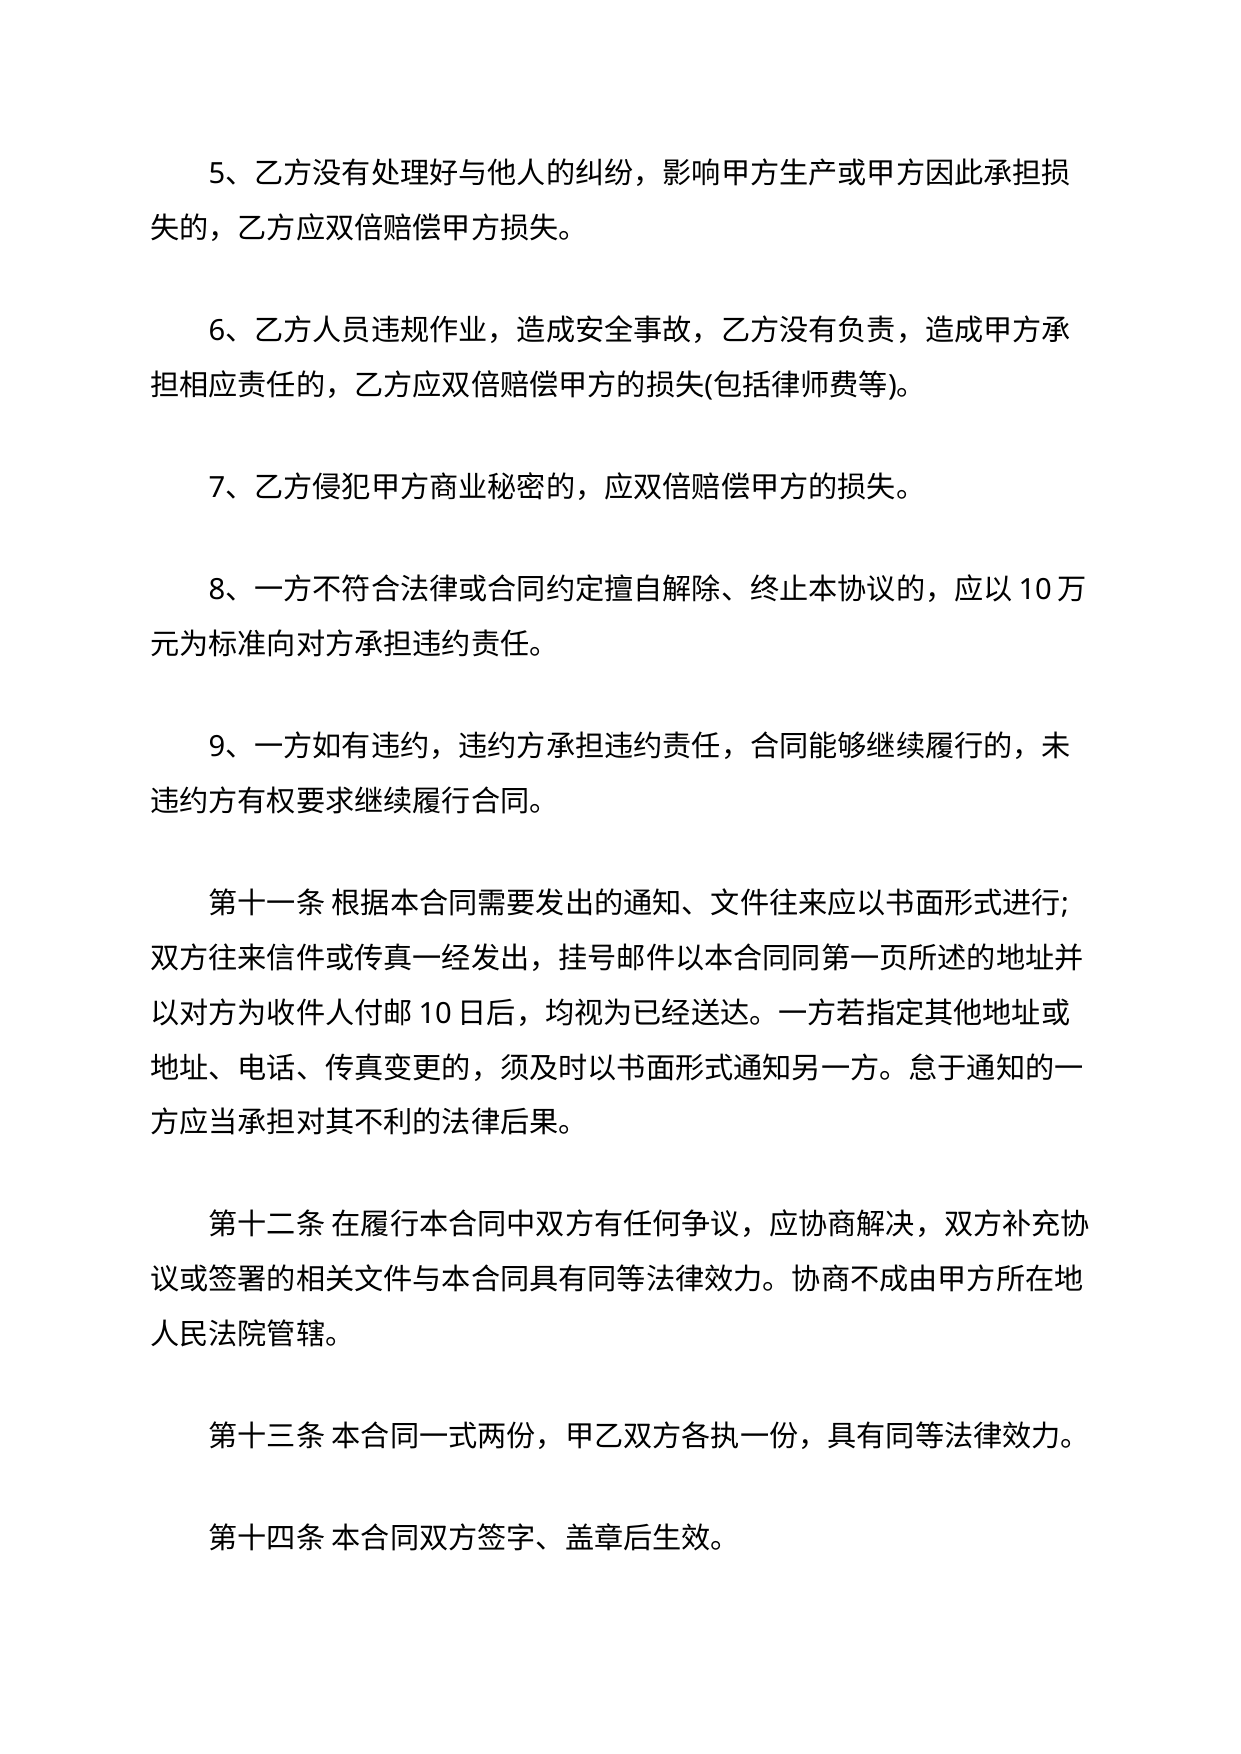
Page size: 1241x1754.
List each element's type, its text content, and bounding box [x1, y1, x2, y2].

text 第十四条 本合同双方签字、盖章后生效。 [150, 1514, 1090, 1556]
text 8、一方不符合法律或合同约定擅自解除、终止本协议的，应以10万元为标准向对方承担违约责任。 [150, 566, 1090, 663]
text 7、乙方侵犯甲方商业秘密的，应双倍赔偿甲方的损失。 [150, 464, 1090, 506]
text 9、一方如有违约，违约方承担违约责任，合同能够继续履行的，未违约方有权要求继续履行合同。 [150, 722, 1090, 820]
text 5、乙方没有处理好与他人的纠纷，影响甲方生产或甲方因此承担损失的，乙方应双倍赔偿甲方损失。 [150, 150, 1090, 247]
text 第十一条 根据本合同需要发出的通知、文件往来应以书面形式进行;双方往来信件或传真一经发出，挂号邮件以本合同同第一页所述的地址并以对方为收件人付邮10日后，均视为已经送达。一方若指定其他地址或地址、电话、传真变更的，须及时以书面形式通知另一方。怠于通知的一方应当承担对其不利的法律后果。 [150, 879, 1090, 1141]
text 6、乙方人员违规作业，造成安全事故，乙方没有负责，造成甲方承担相应责任的，乙方应双倍赔偿甲方的损失(包括律师费等)。 [150, 307, 1090, 404]
text 第十三条 本合同一式两份，甲乙双方各执一份，具有同等法律效力。 [150, 1412, 1090, 1455]
text 第十二条 在履行本合同中双方有任何争议，应协商解决，双方补充协议或签署的相关文件与本合同具有同等法律效力。协商不成由甲方所在地人民法院管辖。 [150, 1201, 1090, 1353]
